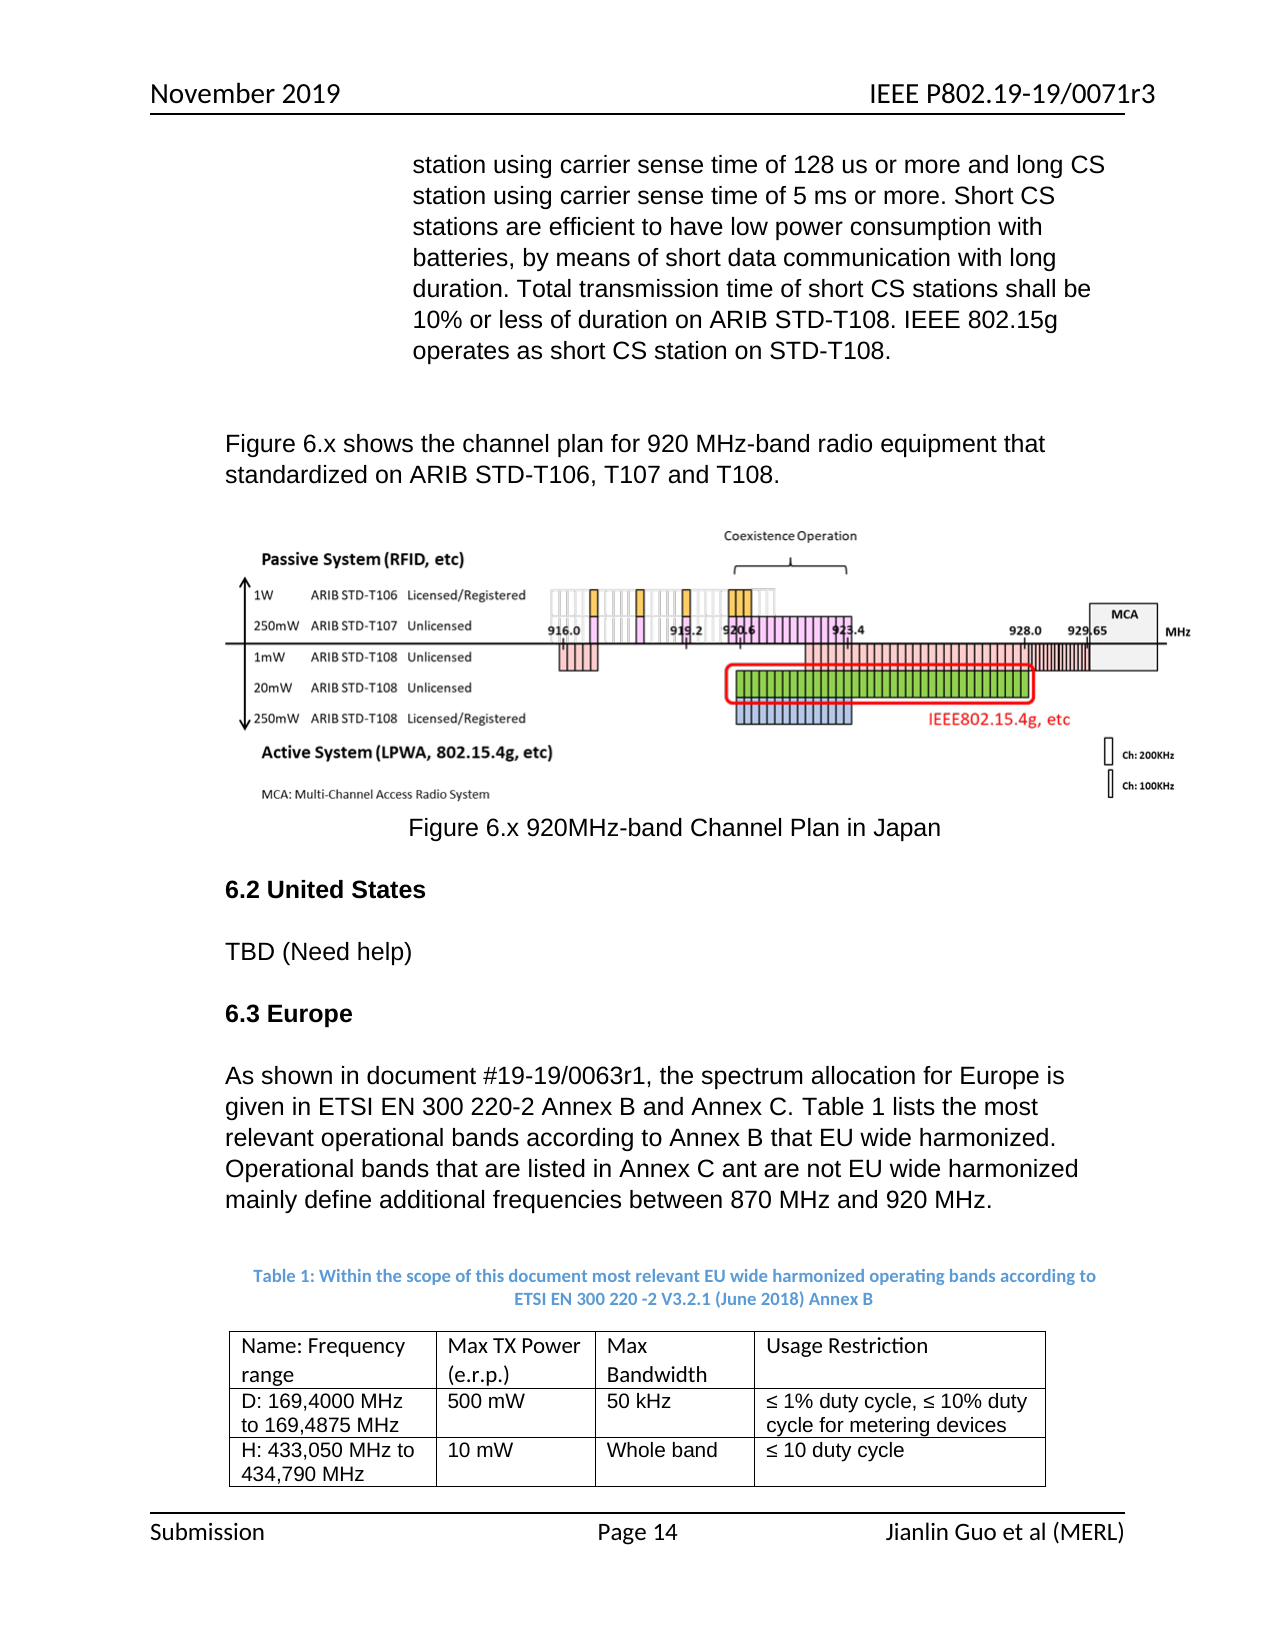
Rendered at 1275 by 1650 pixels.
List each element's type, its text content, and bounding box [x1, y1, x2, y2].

table_cell H: 433,050 MHz to 434,790 MHz [230, 1438, 436, 1486]
table_header Max Bandwidth [596, 1332, 754, 1388]
table_header Name: Frequency range [230, 1332, 436, 1388]
list Figure 6.x shows the channel plan for 920 MHz-band radio equipment that standardized on ARIB STD-T106, T107 and T108. [225, 429, 1125, 489]
table_cell ≤ 10 duty cycle [755, 1438, 1045, 1486]
table_cell Whole band [596, 1438, 754, 1486]
table_cell 10 mW [437, 1438, 595, 1486]
picture [225, 522, 1200, 811]
table_cell 50 kHz [596, 1389, 754, 1437]
table_cell D: 169,4000 MHz to 169,4875 MHz [230, 1389, 436, 1437]
table_header Max TX Power (e.r.p.) [437, 1332, 595, 1388]
list Figure 6.x 920MHz-band Channel Plan in Japan [225, 813, 1125, 841]
list 6.2 United States [225, 875, 1125, 903]
table_cell 500 mW [437, 1389, 595, 1437]
list 6.3 Europe [225, 999, 1125, 1028]
table_header Usage Restriction [755, 1332, 1045, 1388]
table_cell ≤ 1% duty cycle, ≤ 10% duty cycle for metering devices [755, 1389, 1045, 1437]
list TBD (Need help) [225, 937, 1125, 966]
list As shown in document #19-19/0063r1, the spectrum allocation for Europe is given in ETSI EN 300 220-2 Annex B and Annex C. Table 1 lists the most relevant operational bands according to Annex B that EU wide harmonized. Operational bands that are listed in Annex C ant are not EU wide harmonized mainly define additional frequencies between 870 MHz and 920 MHz. [225, 1061, 1125, 1214]
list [337, 150, 1125, 365]
